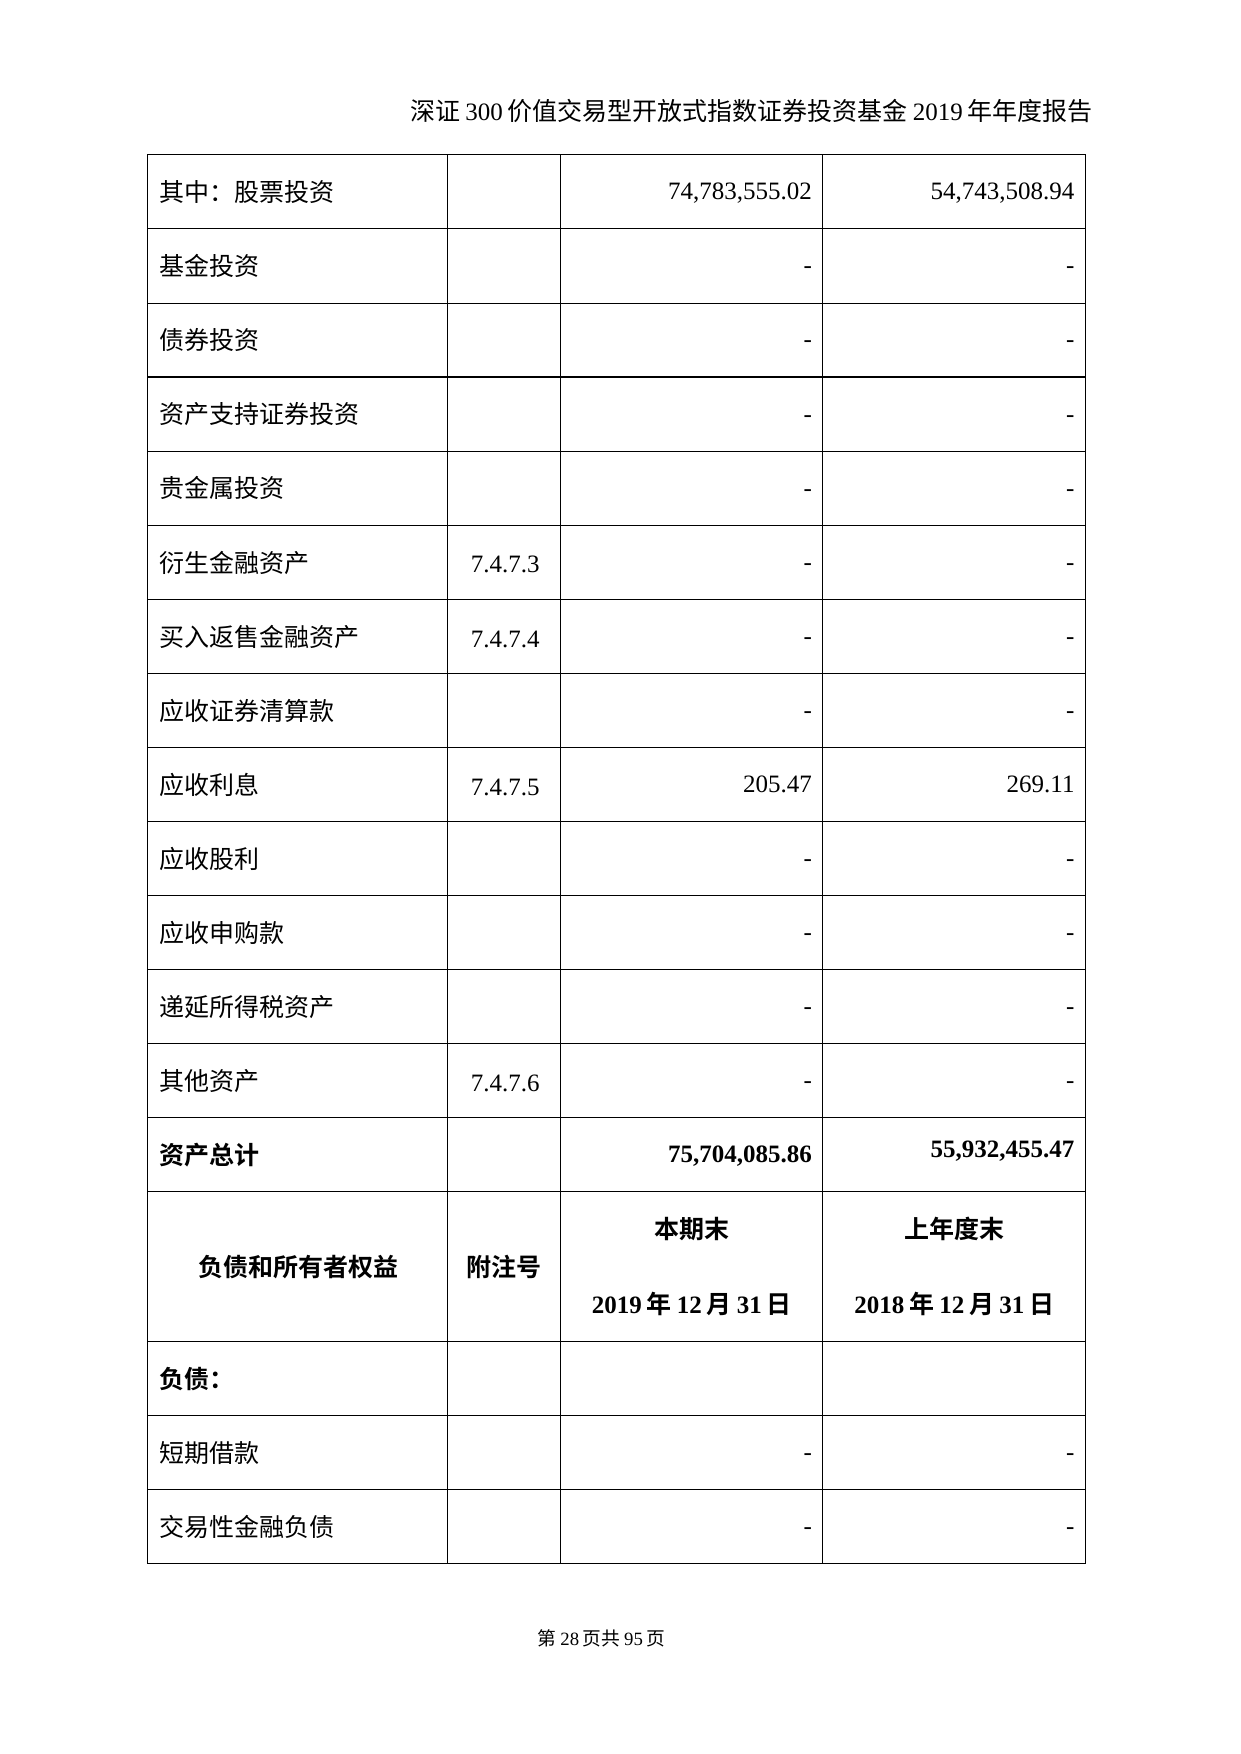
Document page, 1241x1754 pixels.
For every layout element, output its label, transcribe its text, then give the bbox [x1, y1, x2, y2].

table_cell - [823, 526, 1085, 599]
table_cell - [561, 229, 822, 302]
table_cell - [561, 600, 822, 673]
table_cell [448, 1342, 560, 1415]
table_cell - [823, 1490, 1085, 1563]
table_cell - [561, 1490, 822, 1563]
table_cell - [823, 378, 1085, 451]
table_cell 75,704,085.86 [561, 1118, 822, 1191]
table_cell 本期末 2019年12月31日 [561, 1192, 822, 1341]
table_cell 应收证券清算款 [148, 674, 447, 747]
table_cell - [823, 1044, 1085, 1117]
table_cell [561, 1342, 822, 1415]
table_cell [448, 452, 560, 524]
table_cell - [823, 896, 1085, 969]
table_cell 衍生金融资产 [148, 526, 447, 599]
table_cell [448, 896, 560, 969]
table_cell 资产总计 [148, 1118, 447, 1191]
table_cell 递延所得税资产 [148, 970, 447, 1043]
table_cell 上年度末 2018年12月31日 [823, 1192, 1085, 1341]
table_cell - [823, 229, 1085, 302]
table_cell 其他资产 [148, 1044, 447, 1117]
table_cell - [561, 822, 822, 895]
table_cell - [823, 1416, 1085, 1489]
table_cell 附注号 [448, 1192, 560, 1341]
table_cell 205.47 [561, 748, 822, 821]
table_cell 债券投资 [148, 304, 447, 376]
table_cell - [823, 822, 1085, 895]
table_cell - [561, 452, 822, 524]
table_cell [448, 822, 560, 895]
table_cell - [561, 304, 822, 376]
table_cell - [823, 970, 1085, 1043]
table_cell - [823, 600, 1085, 673]
table_cell 交易性金融负债 [148, 1490, 447, 1563]
table_cell [448, 970, 560, 1043]
table_cell 269.11 [823, 748, 1085, 821]
table_cell - [561, 1044, 822, 1117]
table_cell - [823, 674, 1085, 747]
table_cell 资产支持证券投资 [148, 378, 447, 451]
table_cell 7.4.7.3 [448, 526, 560, 599]
table_cell - [823, 452, 1085, 524]
table_cell - [561, 378, 822, 451]
table_cell 应收申购款 [148, 896, 447, 969]
table_cell - [561, 970, 822, 1043]
table_cell 其中：股票投资 [148, 155, 447, 228]
table_cell 负债和所有者权益 [148, 1192, 447, 1341]
table_cell 7.4.7.6 [448, 1044, 560, 1117]
table_cell 负债： [148, 1342, 447, 1415]
table_cell [448, 304, 560, 376]
table_cell [448, 1118, 560, 1191]
table_cell [448, 674, 560, 747]
table_cell 应收股利 [148, 822, 447, 895]
table_cell - [561, 1416, 822, 1489]
table_cell - [561, 674, 822, 747]
table_cell 74,783,555.02 [561, 155, 822, 228]
table_cell - [561, 526, 822, 599]
table_cell [823, 1342, 1085, 1415]
table_cell - [823, 304, 1085, 376]
table_cell 基金投资 [148, 229, 447, 302]
table_cell 贵金属投资 [148, 452, 447, 524]
table_cell 54,743,508.94 [823, 155, 1085, 228]
table_cell 7.4.7.5 [448, 748, 560, 821]
table_cell [448, 1416, 560, 1489]
table_cell 短期借款 [148, 1416, 447, 1489]
table_cell 买入返售金融资产 [148, 600, 447, 673]
table_cell 55,932,455.47 [823, 1118, 1085, 1191]
table_cell 应收利息 [148, 748, 447, 821]
table_cell [448, 378, 560, 451]
table_cell [448, 229, 560, 302]
table_cell [448, 155, 560, 228]
table_cell 7.4.7.4 [448, 600, 560, 673]
table_cell - [561, 896, 822, 969]
table_cell [448, 1490, 560, 1563]
